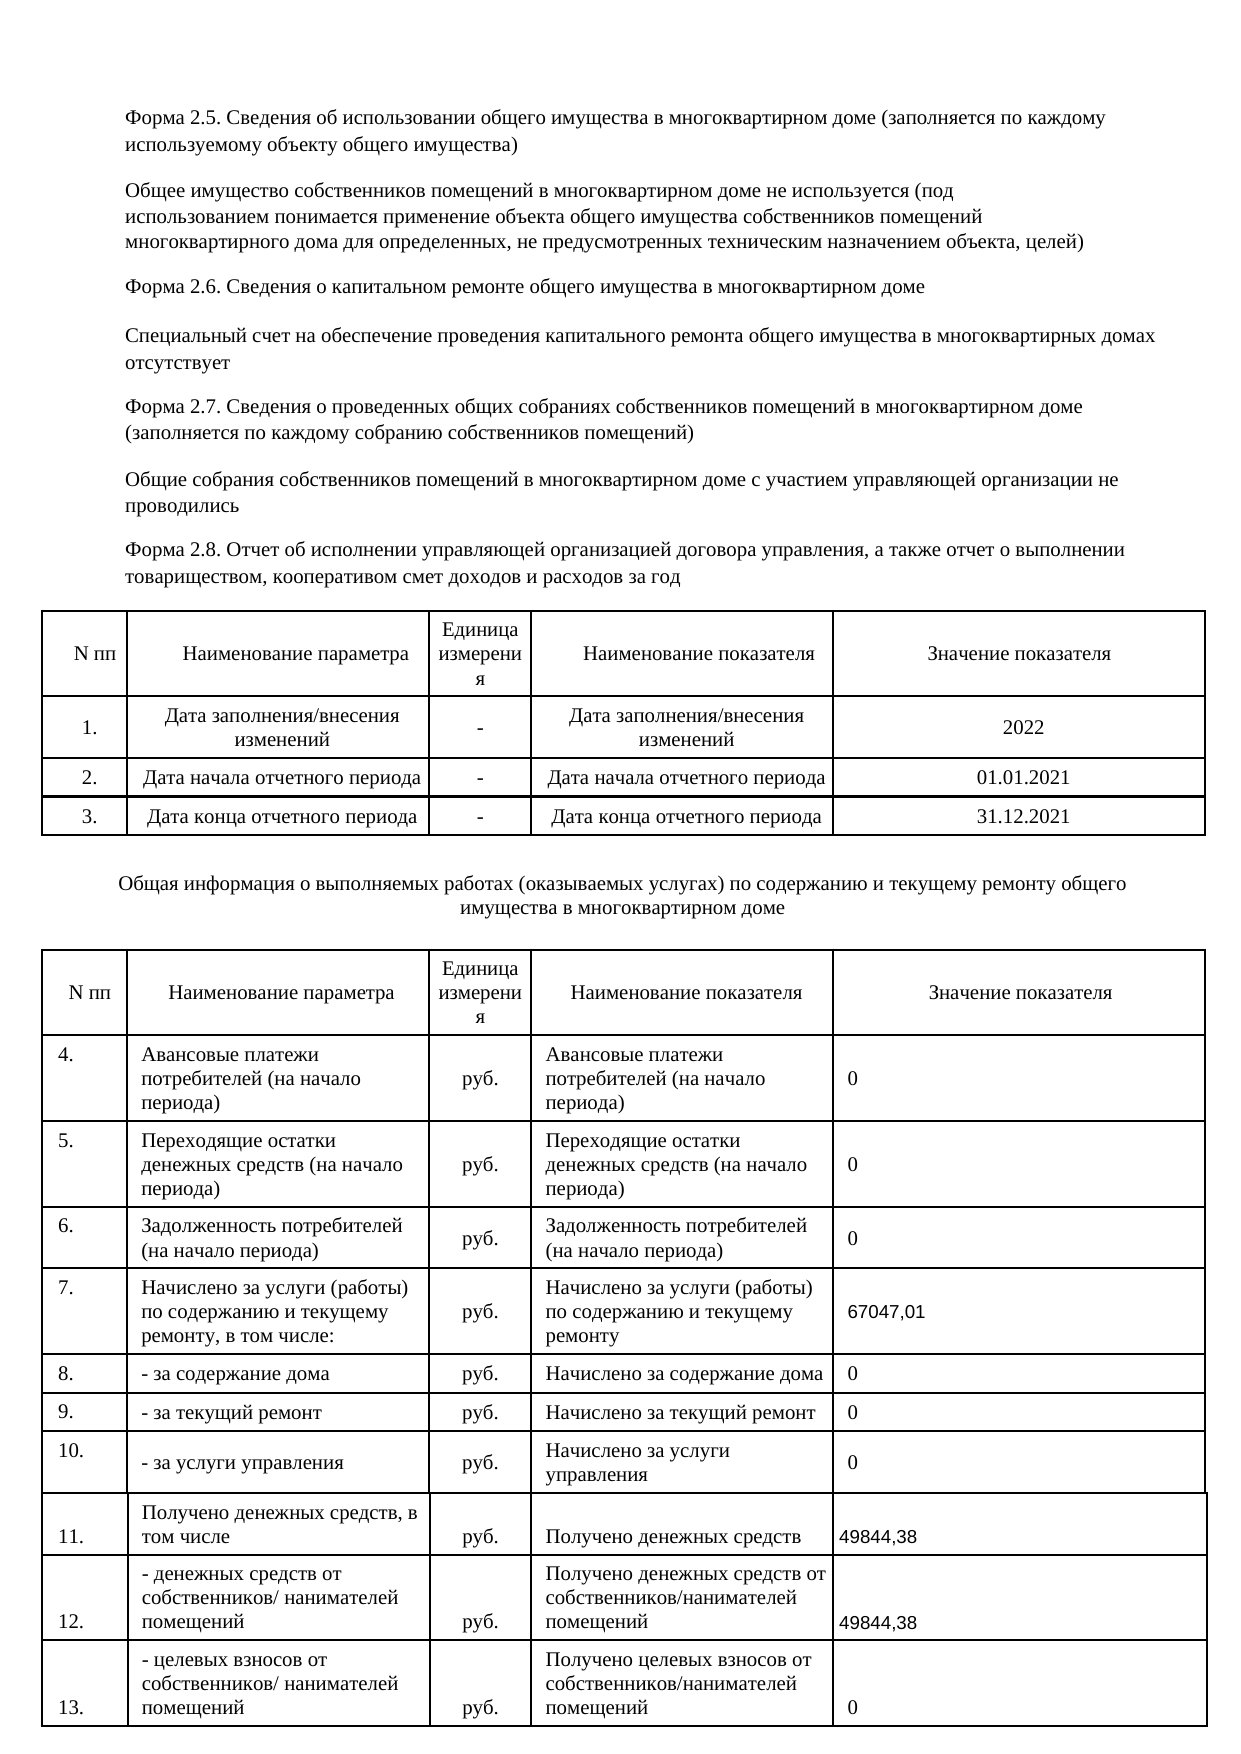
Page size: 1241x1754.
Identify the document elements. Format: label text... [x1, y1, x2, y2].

table_cell Получено денежных средств от собственников/нанимателей помещений [532, 1556, 832, 1639]
table_cell Дата начала отчетного периода [532, 759, 832, 795]
table_cell 5. [43, 1122, 126, 1206]
table_cell Начислено за содержание дома [532, 1355, 832, 1392]
table_cell Дата начала отчетного периода [128, 759, 428, 795]
table_cell Дата конца отчетного периода [532, 798, 832, 834]
table_cell 0 [834, 1208, 1204, 1267]
table_cell Задолженность потребителей (на начало периода) [532, 1208, 832, 1267]
table_cell 8. [43, 1355, 126, 1392]
table_cell Наименование показателя [532, 951, 832, 1034]
table_cell руб. [430, 1394, 530, 1430]
table_cell Переходящие остатки денежных средств (на начало периода) [128, 1122, 428, 1206]
table_cell руб. [430, 1269, 530, 1353]
table_cell Авансовые платежи потребителей (на начало периода) [128, 1036, 428, 1120]
text Специальный счет на обеспечение проведения капитального ремонта общего имущества в многоквартирных домах отсутствует [125, 323, 1157, 374]
table_cell Единица измерения [430, 951, 530, 1034]
table_cell - целевых взносов от собственников/ нанимателей помещений [129, 1641, 429, 1725]
table_cell 11. [43, 1494, 127, 1553]
table_cell 2. [43, 759, 126, 795]
table_cell Получено денежных средств, в том числе [129, 1494, 429, 1553]
table_cell 67047,01 [834, 1269, 1204, 1353]
table_cell - [430, 697, 530, 757]
table_cell руб. [431, 1494, 530, 1553]
table_cell 0 [834, 1394, 1204, 1430]
table_header Наименование показателя [532, 612, 832, 695]
table_cell руб. [430, 1036, 530, 1120]
text Форма 2.7. Сведения о проведенных общих собраниях собственников помещений в многоквартирном доме (заполняется по каждому собранию собственников помещений) [125, 394, 1203, 444]
table_cell 31.12.2021 [834, 798, 1204, 834]
table_cell - за текущий ремонт [128, 1394, 428, 1430]
table_cell N пп [43, 951, 126, 1034]
table_cell 10. [43, 1432, 126, 1492]
table_cell 0 [834, 1122, 1204, 1206]
table_cell 13. [43, 1641, 127, 1725]
table_cell руб. [430, 1432, 530, 1492]
table_cell 01.01.2021 [834, 759, 1204, 795]
table_cell Переходящие остатки денежных средств (на начало периода) [532, 1122, 832, 1206]
table_cell 4. [43, 1036, 126, 1120]
table_cell 7. [43, 1269, 126, 1353]
text Форма 2.8. Отчет об исполнении управляющей организацией договора управления, а также отчет о выполнении товариществом, кооперативом смет доходов и расходов за год [125, 537, 1205, 588]
table_cell руб. [430, 1208, 530, 1267]
table_cell руб. [431, 1556, 530, 1639]
table_cell - за услуги управления [128, 1432, 428, 1492]
table_cell Дата заполнения/внесения изменений [128, 697, 428, 757]
table_header Единица измерения [430, 612, 530, 695]
table_cell Значение показателя [834, 951, 1204, 1034]
table_cell 0 [834, 1432, 1204, 1492]
table_cell Начислено за текущий ремонт [532, 1394, 832, 1430]
table_cell Задолженность потребителей (на начало периода) [128, 1208, 428, 1267]
table_header Наименование параметра [128, 612, 428, 695]
table_cell Наименование параметра [128, 951, 428, 1034]
table_cell - [430, 798, 530, 834]
table_cell Дата конца отчетного периода [128, 798, 428, 834]
table_cell 9. [43, 1394, 126, 1430]
table_cell 49844,38 [834, 1494, 1206, 1553]
table_cell Начислено за услуги (работы) по содержанию и текущему ремонту [532, 1269, 832, 1353]
table_cell 2022 [834, 697, 1204, 757]
table_cell Начислено за услуги (работы) по содержанию и текущему ремонту, в том числе: [128, 1269, 428, 1353]
table_cell - денежных средств от собственников/ нанимателей помещений [129, 1556, 429, 1639]
table_cell руб. [431, 1641, 530, 1725]
table_cell 0 [834, 1036, 1204, 1120]
text Форма 2.6. Сведения о капитальном ремонте общего имущества в многоквартирном доме [125, 274, 1205, 298]
table_cell 3. [43, 798, 126, 834]
table_cell Начислено за услуги управления [532, 1432, 832, 1492]
table_cell 12. [43, 1556, 127, 1639]
table_header Значение показателя [834, 612, 1204, 695]
text Форма 2.5. Сведения об использовании общего имущества в многоквартирном доме (заполняется по каждому используемому объекту общего имущества) [125, 105, 1107, 156]
table_cell руб. [430, 1122, 530, 1206]
table_cell Общая информация о выполняемых работах (оказываемых услугах) по содержанию и текущему ремонту общего имущества в многоквартирном доме [42, 836, 1203, 948]
table_cell 1. [43, 697, 126, 757]
table_cell Авансовые платежи потребителей (на начало периода) [532, 1036, 832, 1120]
text Общие собрания собственников помещений в многоквартирном доме с участием управляющей организации не проводились [125, 467, 1205, 517]
table_cell руб. [430, 1355, 530, 1392]
text Общее имущество собственников помещений в многоквартирном доме не используется (под использованием понимается применение объекта общего имущества собственников помещений многоквартирного дома для определенных, не предусмотренных техническим назначением объекта, целей) [125, 178, 1103, 253]
table_cell - за содержание дома [128, 1355, 428, 1392]
table_cell Получено денежных средств [532, 1494, 832, 1553]
table_cell 0 [834, 1641, 1206, 1725]
table_cell 0 [834, 1355, 1204, 1392]
table_cell 6. [43, 1208, 126, 1267]
table_cell 49844,38 [834, 1556, 1206, 1639]
table_cell Получено целевых взносов от собственников/нанимателей помещений [532, 1641, 832, 1725]
table_cell - [430, 759, 530, 795]
table_header N пп [43, 612, 126, 695]
table_cell Дата заполнения/внесения изменений [532, 697, 832, 757]
